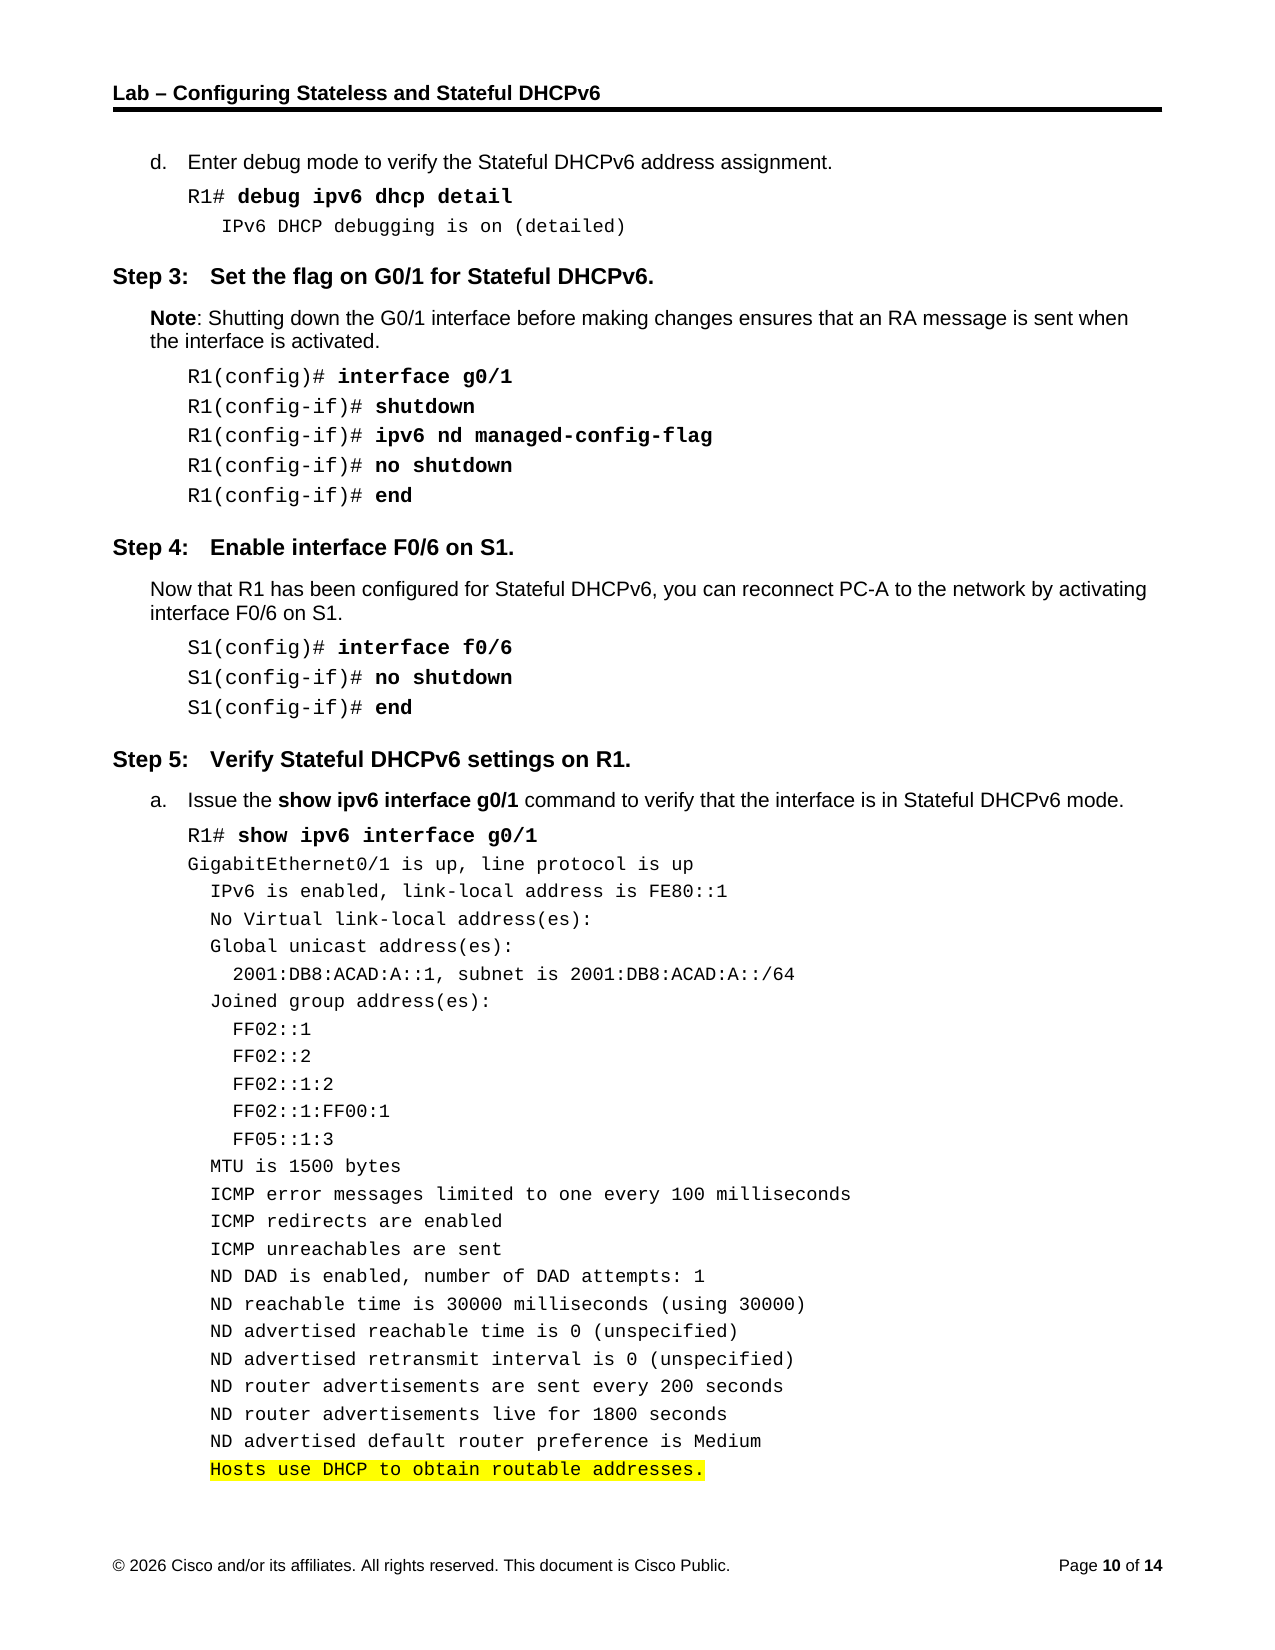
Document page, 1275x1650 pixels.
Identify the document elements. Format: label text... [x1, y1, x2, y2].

text ND router advertisements live for 1800 seconds [187, 1404, 1162, 1426]
text S1(config-if)# no shutdown [187, 667, 1162, 691]
text FF05::1:3 [187, 1129, 1162, 1151]
text Set the flag on G0/1 for Stateful DHCPv6. [112, 263, 1162, 289]
text S1(config)# interface f0/6 [187, 637, 1162, 661]
text R1(config-if)# no shutdown [187, 455, 1162, 479]
text R1(config-if)# ipv6 nd managed-config-flag [187, 426, 1162, 449]
text Enter debug mode to verify the Stateful DHCPv6 address assignment. [150, 150, 1162, 174]
text ND advertised default router preference is Medium [187, 1432, 1162, 1453]
text Note: Shutting down the G0/1 interface before making changes ensures that an RA message is sent when the interface is activated. [150, 305, 1162, 353]
text Joined group address(es): [187, 992, 1162, 1013]
text ICMP error messages limited to one every 100 milliseconds [187, 1184, 1162, 1206]
text ICMP unreachables are sent [187, 1239, 1162, 1261]
text 2001:DB8:ACAD:A::1, subnet is 2001:DB8:ACAD:A::/64 [187, 964, 1162, 986]
text FF02::1:FF00:1 [187, 1102, 1162, 1123]
text R1(config-if)# shutdown [187, 396, 1162, 419]
text Verify Stateful DHCPv6 settings on R1. [112, 746, 1162, 772]
text ND router advertisements are sent every 200 seconds [187, 1377, 1162, 1398]
text Enable interface F0/6 on S1. [112, 534, 1162, 560]
text Hosts use DHCP to obtain routable addresses. [187, 1459, 1162, 1481]
text R1(config-if)# end [187, 485, 1162, 509]
text FF02::1:2 [187, 1074, 1162, 1096]
text FF02::1 [187, 1019, 1162, 1041]
text Global unicast address(es): [187, 937, 1162, 958]
text ND advertised retransmit interval is 0 (unspecified) [187, 1349, 1162, 1371]
text No Virtual link-local address(es): [187, 909, 1162, 931]
text GigabitEthernet0/1 is up, line protocol is up [187, 854, 1162, 876]
text ICMP redirects are enabled [187, 1212, 1162, 1233]
text S1(config-if)# end [187, 697, 1162, 721]
text ND reachable time is 30000 milliseconds (using 30000) [187, 1294, 1162, 1316]
text MTU is 1500 bytes [187, 1157, 1162, 1178]
text FF02::2 [187, 1047, 1162, 1068]
text R1# debug ipv6 dhcp detail [187, 186, 1162, 210]
text R1(config)# interface g0/1 [187, 366, 1162, 389]
text Issue the show ipv6 interface g0/1 command to verify that the interface is in Stateful DHCPv6 mode. [150, 788, 1162, 812]
text Now that R1 has been configured for Stateful DHCPv6, you can reconnect PC-A to the network by activating interface F0/6 on S1. [150, 577, 1162, 624]
text ND advertised reachable time is 0 (unspecified) [187, 1322, 1162, 1343]
text ND DAD is enabled, number of DAD attempts: 1 [187, 1267, 1162, 1288]
text R1# show ipv6 interface g0/1 [187, 825, 1162, 848]
text IPv6 DHCP debugging is on (detailed) [187, 216, 1162, 238]
text IPv6 is enabled, link-local address is FE80::1 [187, 882, 1162, 903]
